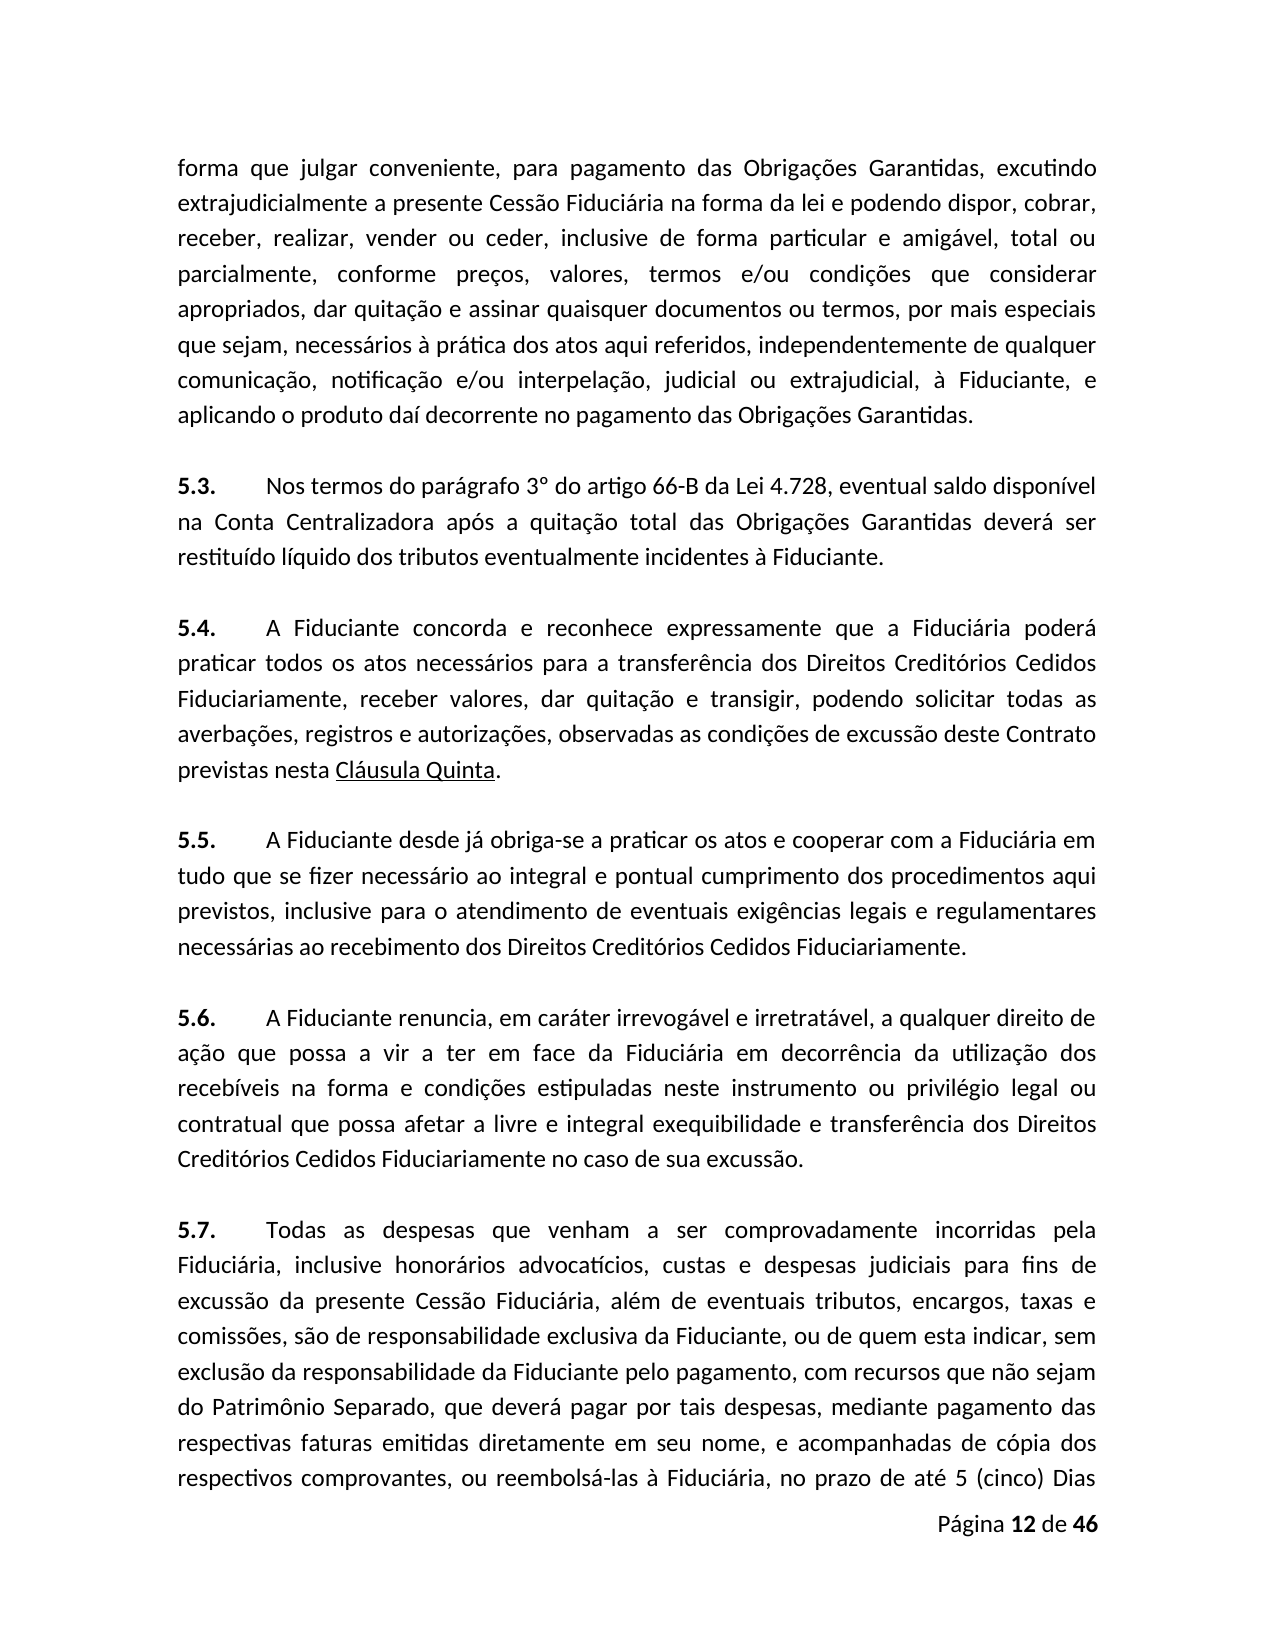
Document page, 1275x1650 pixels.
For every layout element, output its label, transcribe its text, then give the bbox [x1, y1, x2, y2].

text 5.4. A Fiduciante concorda e reconhece expressamente que a Fiduciária poderá praticar todos os atos necessários para a transferência dos Direitos Creditórios Cedidos Fiduciariamente, receber valores, dar quitação e transigir, podendo solicitar todas as averbações, registros e autorizações, observadas as condições de excussão deste Contrato previstas nesta Cláusula Quinta. [177, 608, 1098, 785]
text 5.3. Nos termos do parágrafo 3º do artigo 66-B da Lei 4.728, eventual saldo disponível na Conta Centralizadora após a quitação total das Obrigações Garantidas deverá ser restituído líquido dos tributos eventualmente incidentes à Fiduciante. [177, 466, 1098, 573]
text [177, 148, 1098, 431]
text 5.6. A Fiduciante renuncia, em caráter irrevogável e irretratável, a qualquer direito de ação que possa a vir a ter em face da Fiduciária em decorrência da utilização dos recebíveis na forma e condições estipuladas neste instrumento ou privilégio legal ou contratual que possa afetar a livre e integral exequibilidade e transferência dos Direitos Creditórios Cedidos Fiduciariamente no caso de sua excussão. [177, 998, 1098, 1175]
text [177, 1210, 1098, 1493]
text 5.5. A Fiduciante desde já obriga-se a praticar os atos e cooperar com a Fiduciária em tudo que se fizer necessário ao integral e pontual cumprimento dos procedimentos aqui previstos, inclusive para o atendimento de eventuais exigências legais e regulamentares necessárias ao recebimento dos Direitos Creditórios Cedidos Fiduciariamente. [177, 821, 1098, 962]
